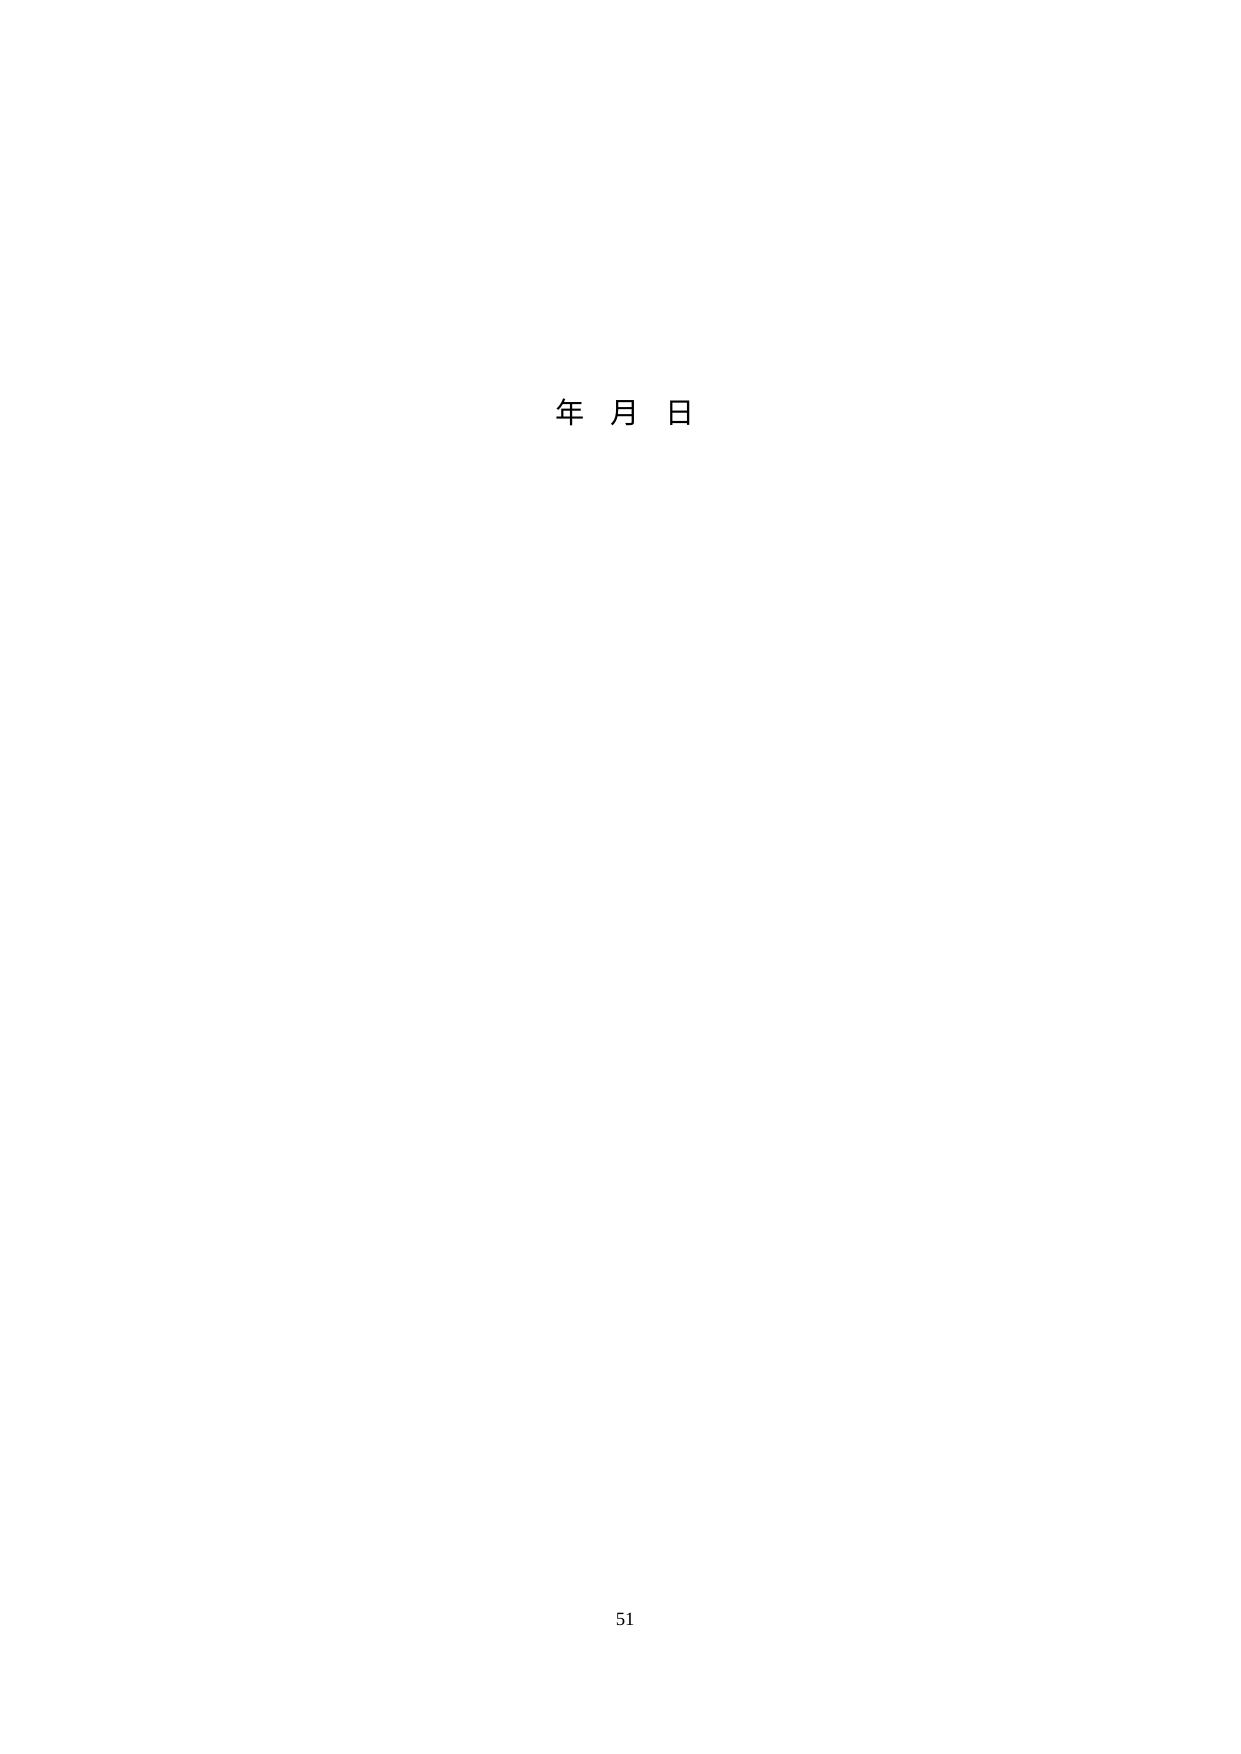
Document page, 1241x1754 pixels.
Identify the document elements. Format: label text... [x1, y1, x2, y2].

text 年 月 日 [144, 389, 1106, 431]
